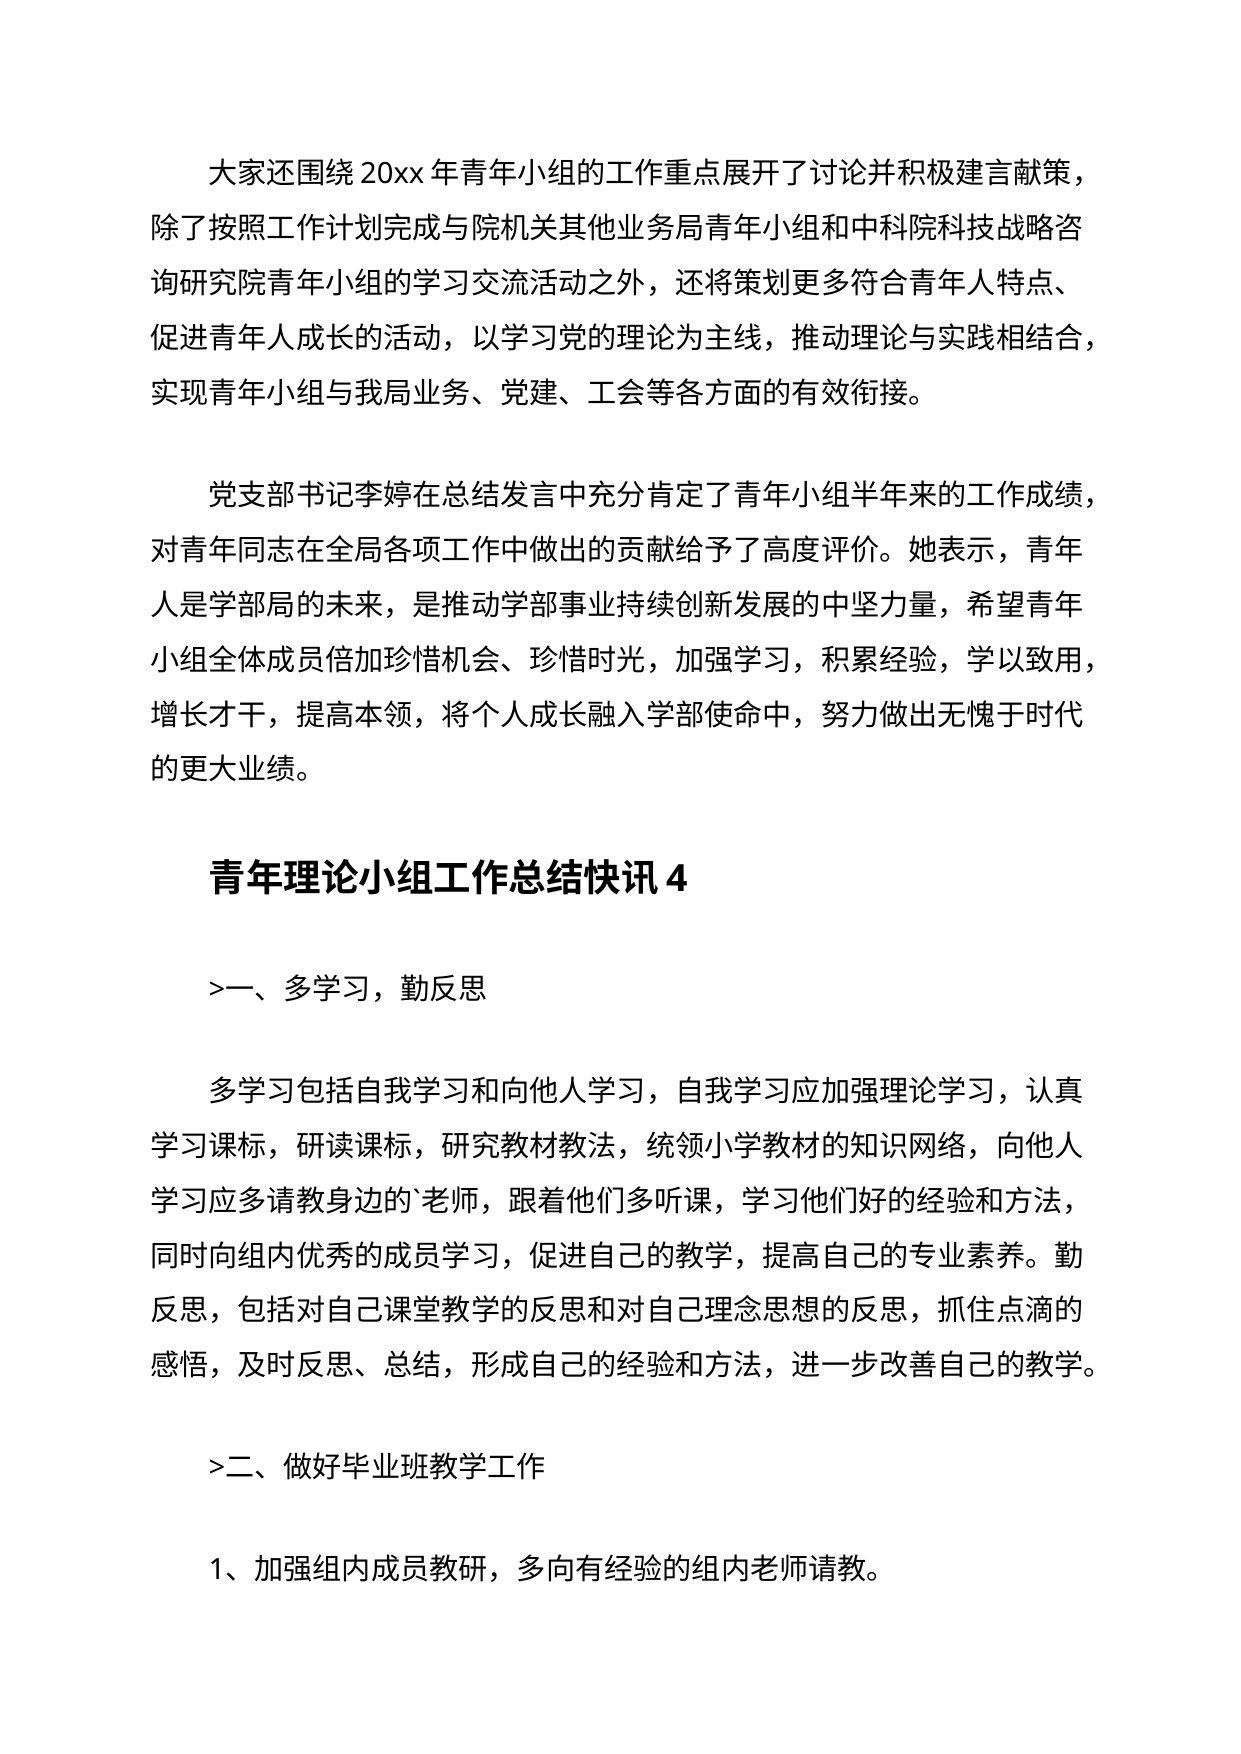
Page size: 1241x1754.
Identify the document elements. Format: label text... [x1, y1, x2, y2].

text 青年理论小组工作总结快讯4 [150, 848, 1090, 902]
text >二、做好毕业班教学工作 [150, 1444, 1090, 1486]
text 多学习包括自我学习和向他人学习，自我学习应加强理论学习，认真学习课标，研读课标，研究教材教法，统领小学教材的知识网络，向他人学习应多请教身边的`老师，跟着他们多听课，学习他们好的经验和方法，同时向组内优秀的成员学习，促进自己的教学，提高自己的专业素养。勤反思，包括对自己课堂教学的反思和对自己理念思想的反思，抓住点滴的感悟，及时反思、总结，形成自己的经验和方法，进一步改善自己的教学。 [150, 1067, 1090, 1384]
text 大家还围绕20xx年青年小组的工作重点展开了讨论并积极建言献策，除了按照工作计划完成与院机关其他业务局青年小组和中科院科技战略咨询研究院青年小组的学习交流活动之外，还将策划更多符合青年人特点、促进青年人成长的活动，以学习党的理论为主线，推动理论与实践相结合，实现青年小组与我局业务、党建、工会等各方面的有效衔接。 [150, 150, 1090, 412]
text >一、多学习，勤反思 [150, 965, 1090, 1008]
text 1、加强组内成员教研，多向有经验的组内老师请教。 [150, 1546, 1090, 1588]
text 党支部书记李婷在总结发言中充分肯定了青年小组半年来的工作成绩，对青年同志在全局各项工作中做出的贡献给予了高度评价。她表示，青年人是学部局的未来，是推动学部事业持续创新发展的中坚力量，希望青年小组全体成员倍加珍惜机会、珍惜时光，加强学习，积累经验，学以致用，增长才干，提高本领，将个人成长融入学部使命中，努力做出无愧于时代的更大业绩。 [150, 471, 1090, 788]
